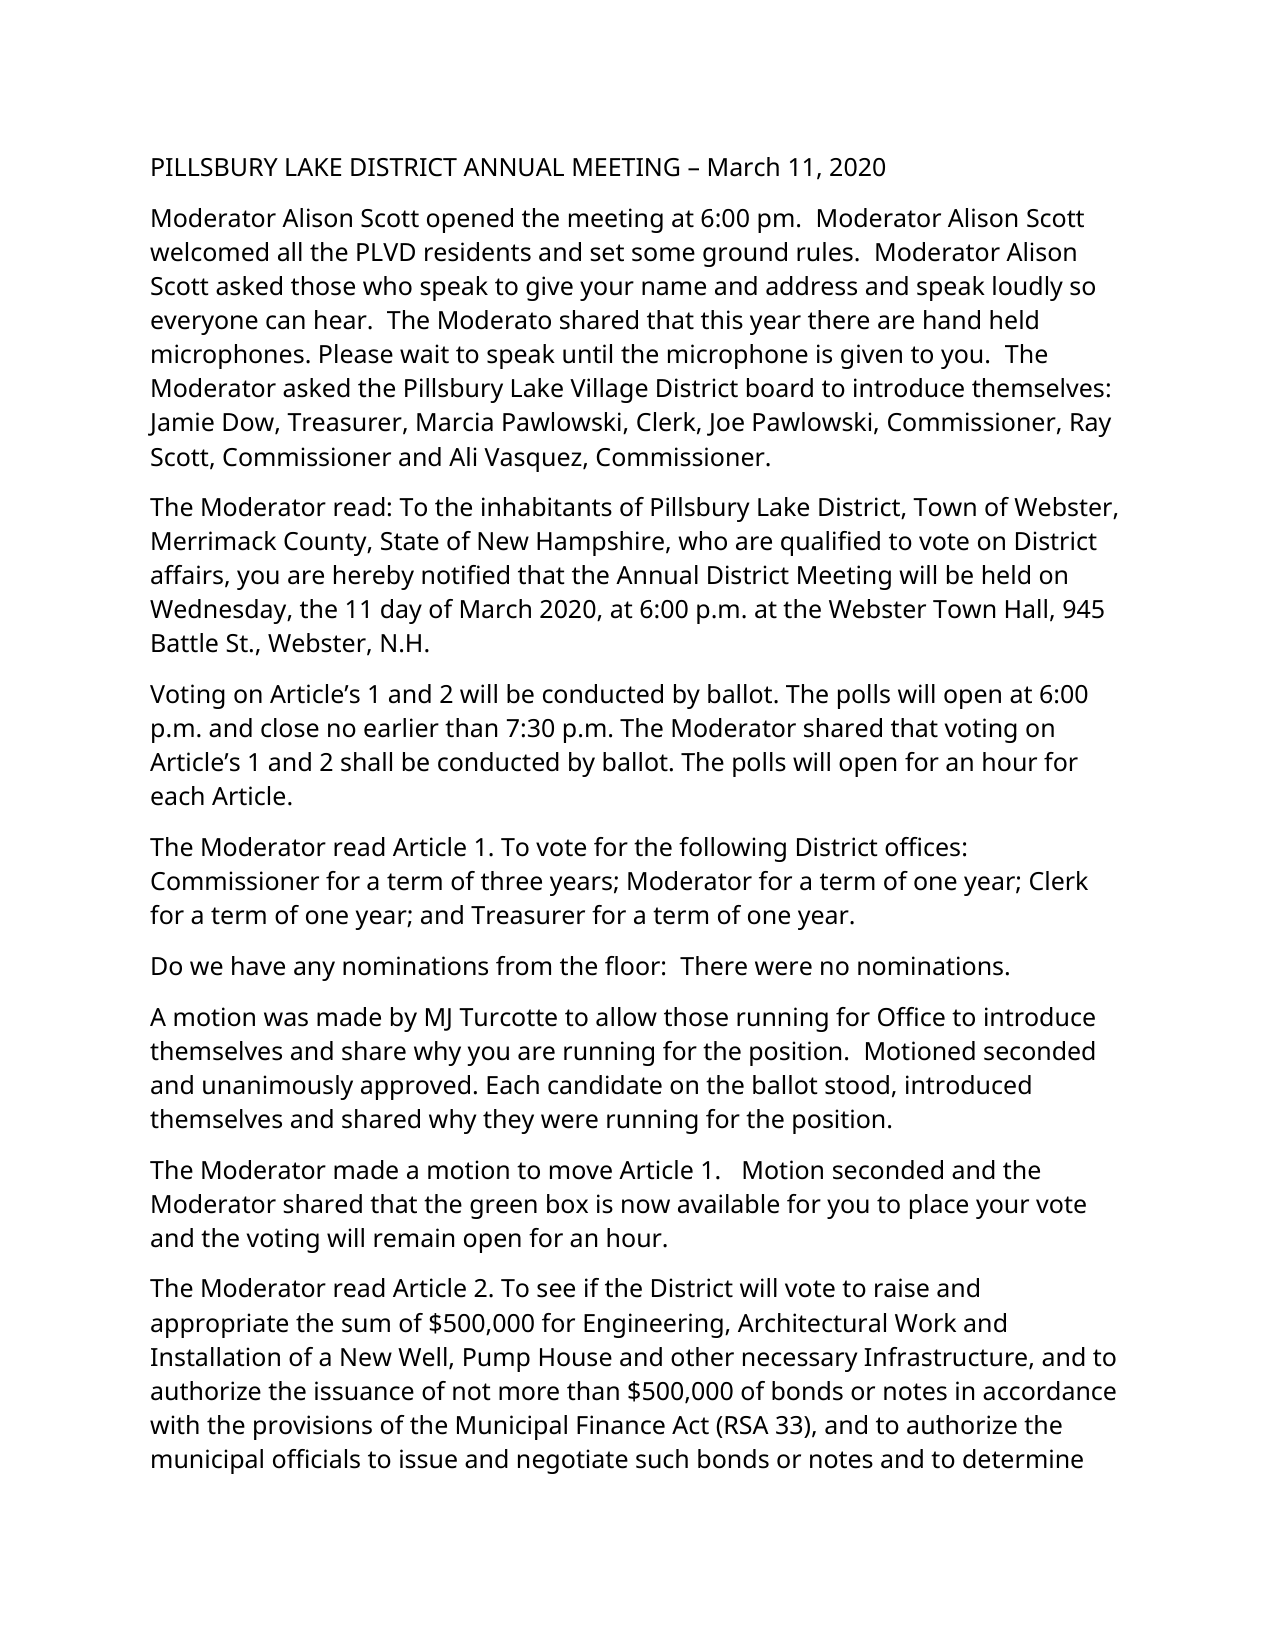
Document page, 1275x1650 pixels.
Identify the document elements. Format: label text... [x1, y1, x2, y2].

text PILLSBURY LAKE DISTRICT ANNUAL MEETING – March 11, 2020 [150, 150, 1125, 184]
text The Moderator read: To the inhabitants of Pillsbury Lake District, Town of Webster, Merrimack County, State of New Hampshire, who are qualified to vote on District affairs, you are hereby notified that the Annual District Meeting will be held on Wednesday, the 11 day of March 2020, at 6:00 p.m. at the Webster Town Hall, 945 Battle St., Webster, N.H. [150, 490, 1125, 660]
text Voting on Article’s 1 and 2 will be conducted by ballot. The polls will open at 6:00 p.m. and close no earlier than 7:30 p.m. The Moderator shared that voting on Article’s 1 and 2 shall be conducted by ballot. The polls will open for an hour for each Article. [150, 677, 1125, 813]
text The Moderator read Article 1. To vote for the following District offices: Commissioner for a term of three years; Moderator for a term of one year; Clerk for a term of one year; and Treasurer for a term of one year. [150, 830, 1125, 932]
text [150, 1271, 1125, 1476]
text The Moderator made a motion to move Article 1. Motion seconded and the Moderator shared that the green box is now available for you to place your vote and the voting will remain open for an hour. [150, 1152, 1125, 1254]
text Moderator Alison Scott opened the meeting at 6:00 pm. Moderator Alison Scott welcomed all the PLVD residents and set some ground rules. Moderator Alison Scott asked those who speak to give your name and address and speak loudly so everyone can hear. The Moderato shared that this year there are hand held microphones. Please wait to speak until the microphone is given to you. The Moderator asked the Pillsbury Lake Village District board to introduce themselves: Jamie Dow, Treasurer, Marcia Pawlowski, Clerk, Joe Pawlowski, Commissioner, Ray Scott, Commissioner and Ali Vasquez, Commissioner. [150, 201, 1125, 473]
text Do we have any nominations from the floor: There were no nominations. [150, 949, 1125, 983]
text A motion was made by MJ Turcotte to allow those running for Office to introduce themselves and share why you are running for the position. Motioned seconded and unanimously approved. Each candidate on the ballot stood, introduced themselves and shared why they were running for the position. [150, 999, 1125, 1136]
